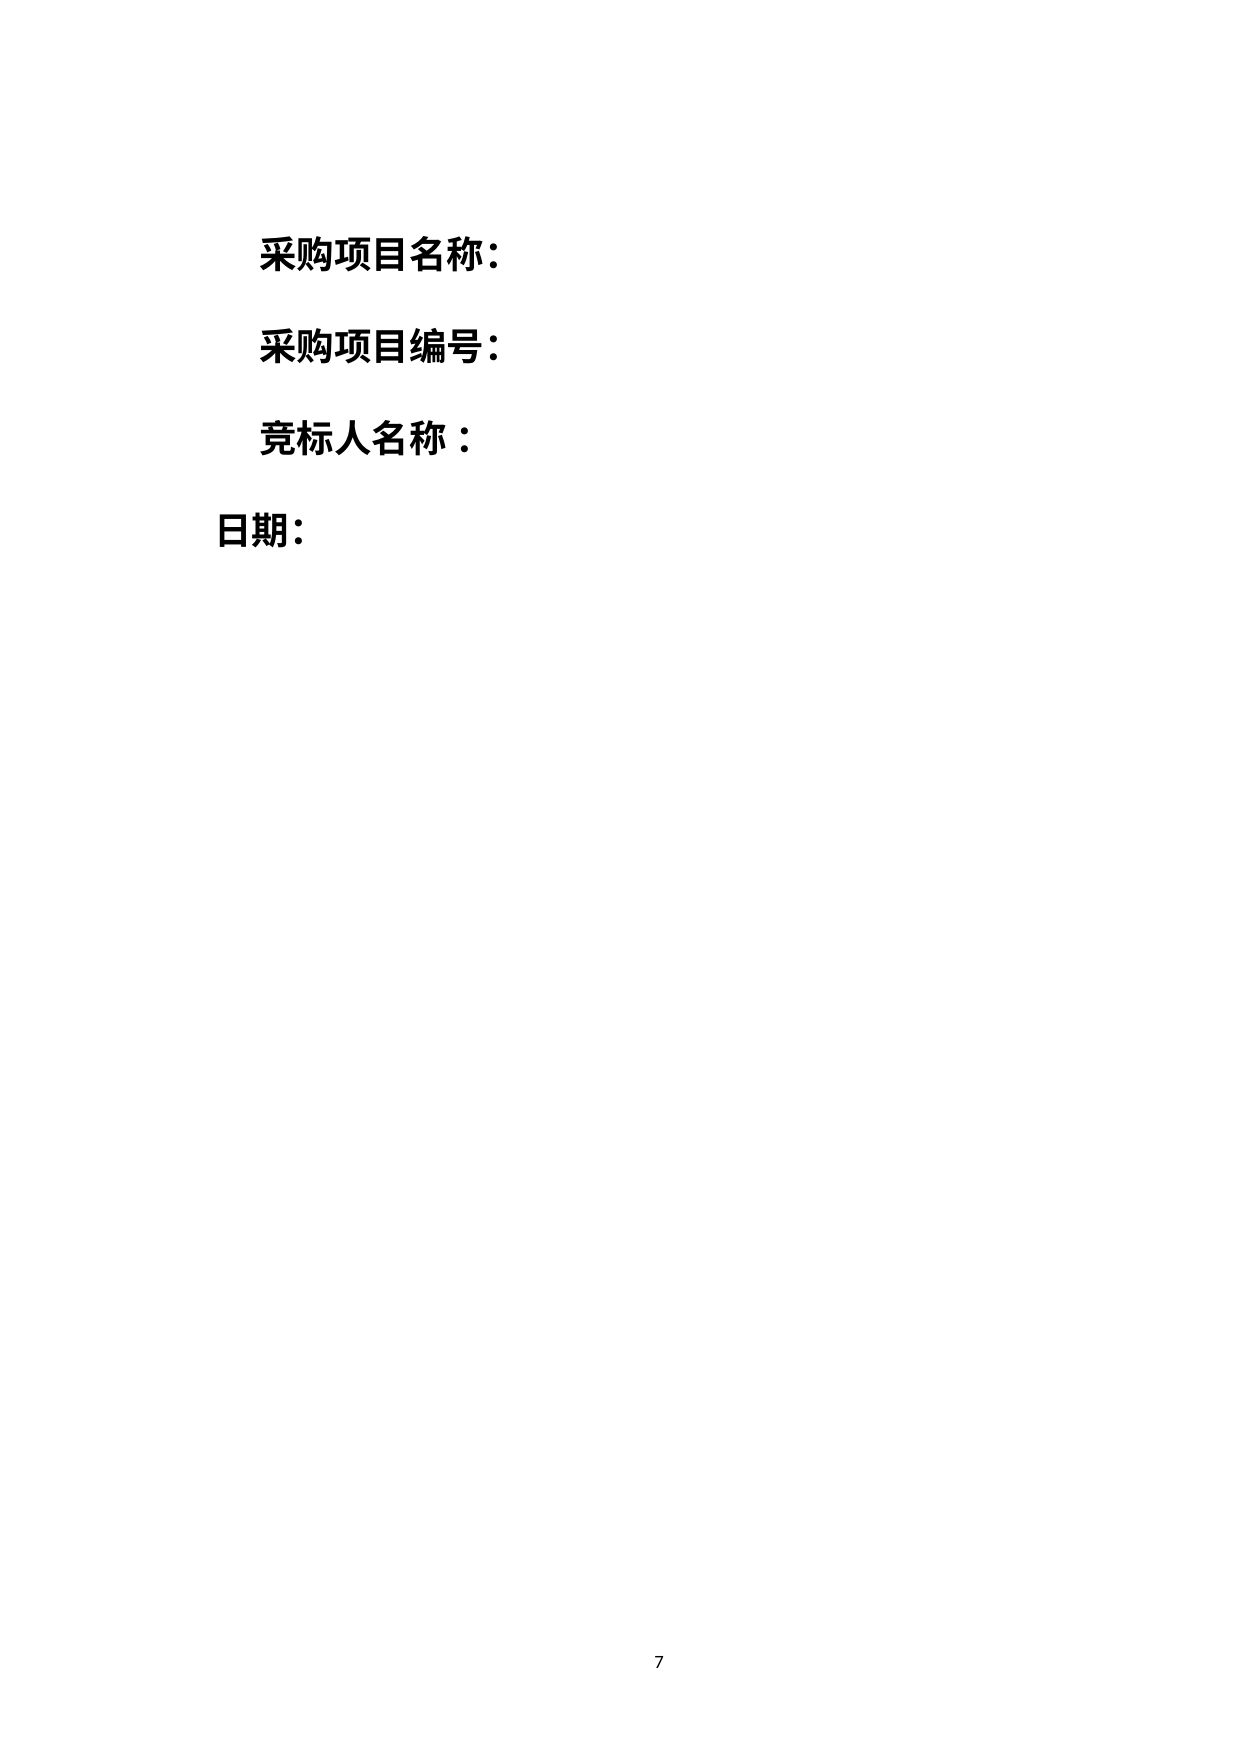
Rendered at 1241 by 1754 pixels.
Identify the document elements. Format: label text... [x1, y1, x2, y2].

text 竞标人名称 ： [165, 404, 1087, 469]
text 采购项目编号： [165, 312, 1087, 377]
text 采购项目名称： [165, 219, 1087, 284]
text 日期： [165, 496, 1087, 561]
